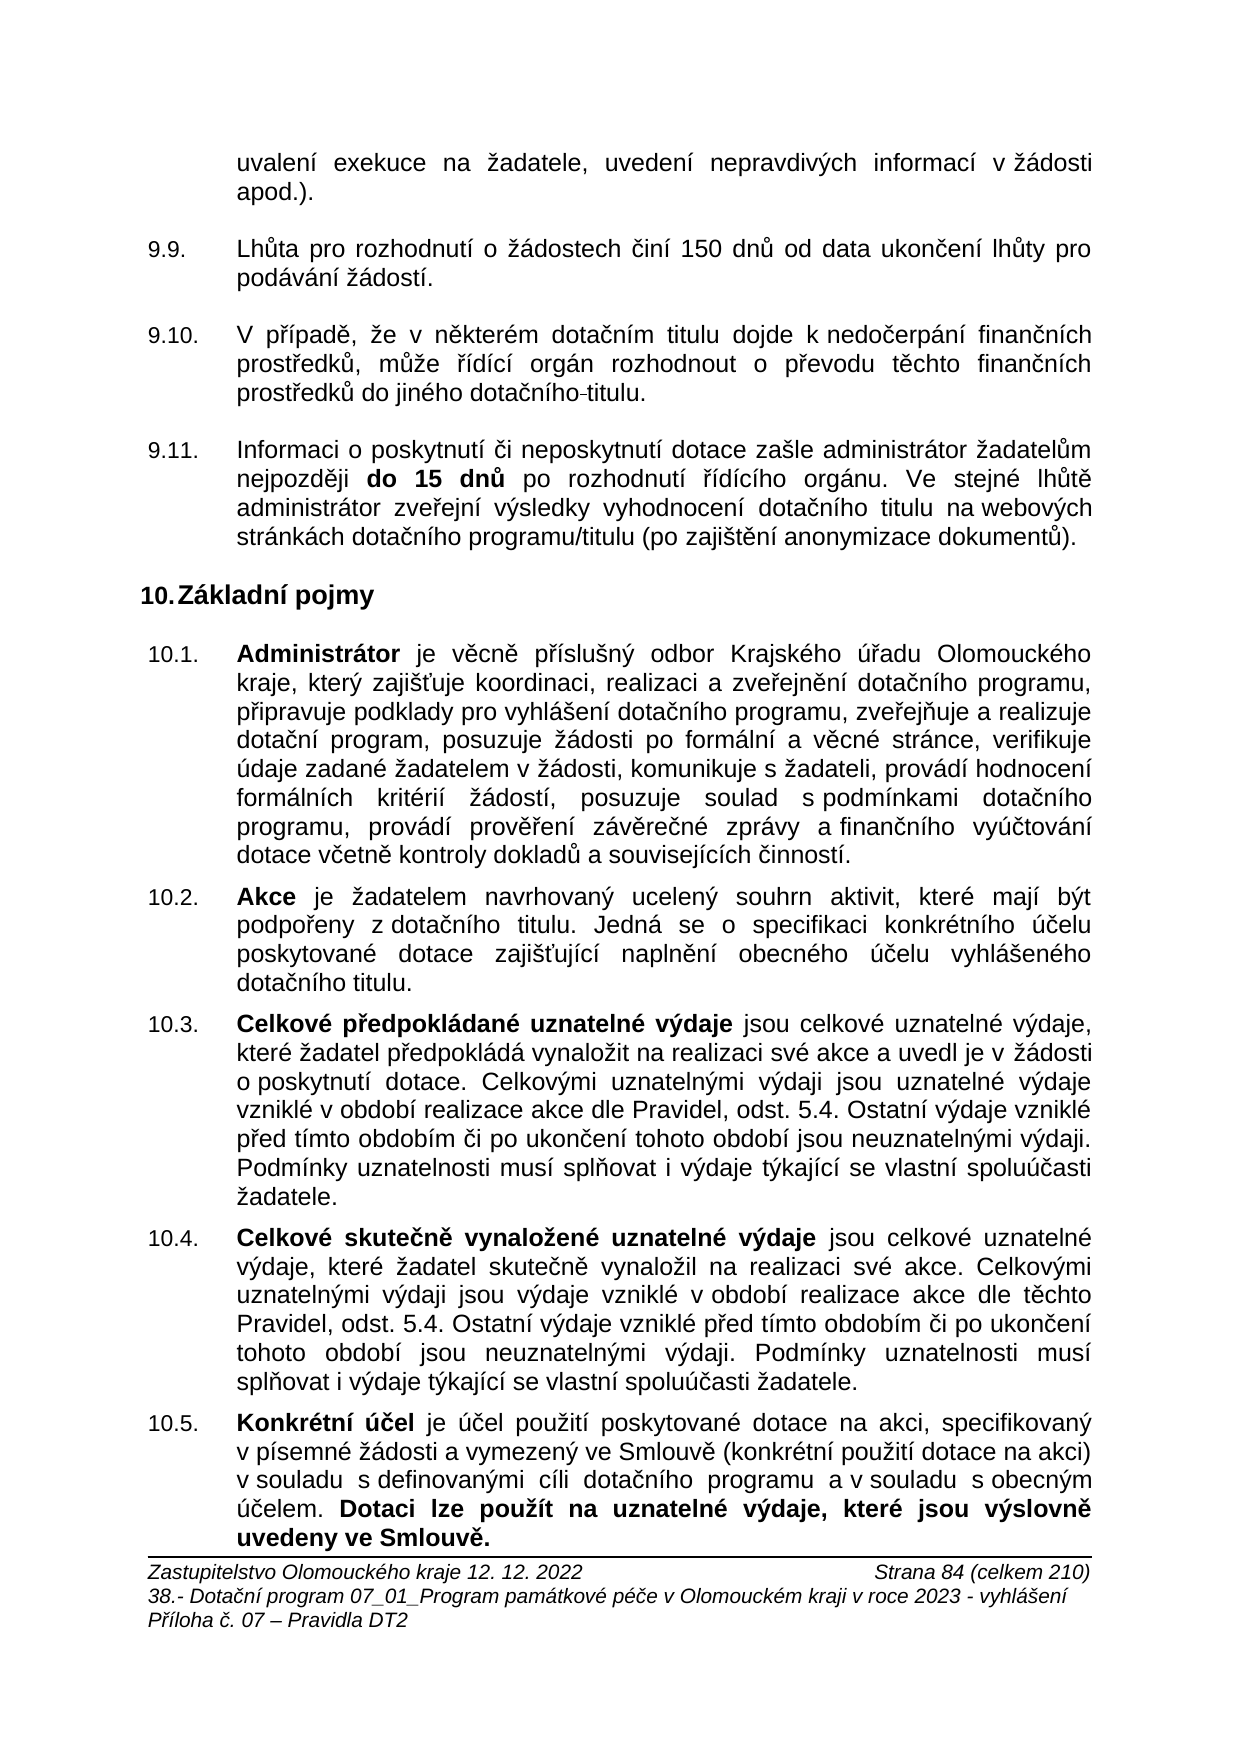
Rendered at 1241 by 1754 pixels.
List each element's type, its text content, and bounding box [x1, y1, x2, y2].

list Administrátor je věcně příslušný odbor Krajského úřadu Olomouckého kraje, který zajišťuje koordinaci, realizaci a zveřejnění dotačního programu, připravuje podklady pro vyhlášení dotačního programu, zveřejňuje a realizuje dotační program, posuzuje žádosti po formální a věcné stránce, verifikuje údaje zadané žadatelem v žádosti, komunikuje s žadateli, provádí hodnocení formálních kritérií žádostí, posuzuje soulad s podmínkami dotačního programu, provádí prověření závěrečné zprávy a finančního vyúčtování dotace včetně kontroly dokladů a souvisejících činností. [148, 639, 1092, 869]
list Konkrétní účel je účel použití poskytované dotace na akci, specifikovaný v písemné žádosti a vymezený ve Smlouvě (konkrétní použití dotace na akci) v souladu s definovanými cíli dotačního programu a v souladu s obecným účelem. Dotaci lze použít na uznatelné výdaje, které jsou výslovně uvedeny ve Smlouvě. [148, 1408, 1092, 1551]
list Celkové skutečně vynaložené uznatelné výdaje jsou celkové uznatelné výdaje, které žadatel skutečně vynaložil na realizaci své akce. Celkovými uznatelnými výdaji jsou výdaje vzniklé v období realizace akce dle těchto Pravidel, odst. 5.4. Ostatní výdaje vzniklé před tímto obdobím či po ukončení tohoto období jsou neuznatelnými výdaji. Podmínky uznatelnosti musí splňovat i výdaje týkající se vlastní spoluúčasti žadatele. [148, 1223, 1092, 1395]
list V případě, že v některém dotačním titulu dojde k nedočerpání finančních prostředků, může řídící orgán rozhodnout o převodu těchto finančních prostředků do jiného dotačního titulu. [148, 320, 1092, 406]
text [148, 148, 1092, 205]
list Informaci o poskytnutí či neposkytnutí dotace zašle administrátor žadatelům nejpozději do 15 dnů po rozhodnutí řídícího orgánu. Ve stejné lhůtě administrátor zveřejní výsledky vyhodnocení dotačního titulu na webových stránkách dotačního programu/titulu (po zajištění anonymizace dokumentů). [148, 435, 1092, 550]
list Lhůta pro rozhodnutí o žádostech činí 150 dnů od data ukončení lhůty pro podávání žádostí. [148, 234, 1092, 291]
list Akce je žadatelem navrhovaný ucelený souhrn aktivit, které mají být podpořeny z dotačního titulu. Jedná se o specifikaci konkrétního účelu poskytované dotace zajišťující naplnění obecného účelu vyhlášeného dotačního titulu. [148, 881, 1092, 996]
list Celkové předpokládané uznatelné výdaje jsou celkové uznatelné výdaje, které žadatel předpokládá vynaložit na realizaci své akce a uvedl je v žádosti o poskytnutí dotace. Celkovými uznatelnými výdaji jsou uznatelné výdaje vzniklé v období realizace akce dle Pravidel, odst. 5.4. Ostatní výdaje vzniklé před tímto obdobím či po ukončení tohoto období jsou neuznatelnými výdaji. Podmínky uznatelnosti musí splňovat i výdaje týkající se vlastní spoluúčasti žadatele. [148, 1009, 1092, 1210]
list Základní pojmy [140, 579, 1092, 610]
